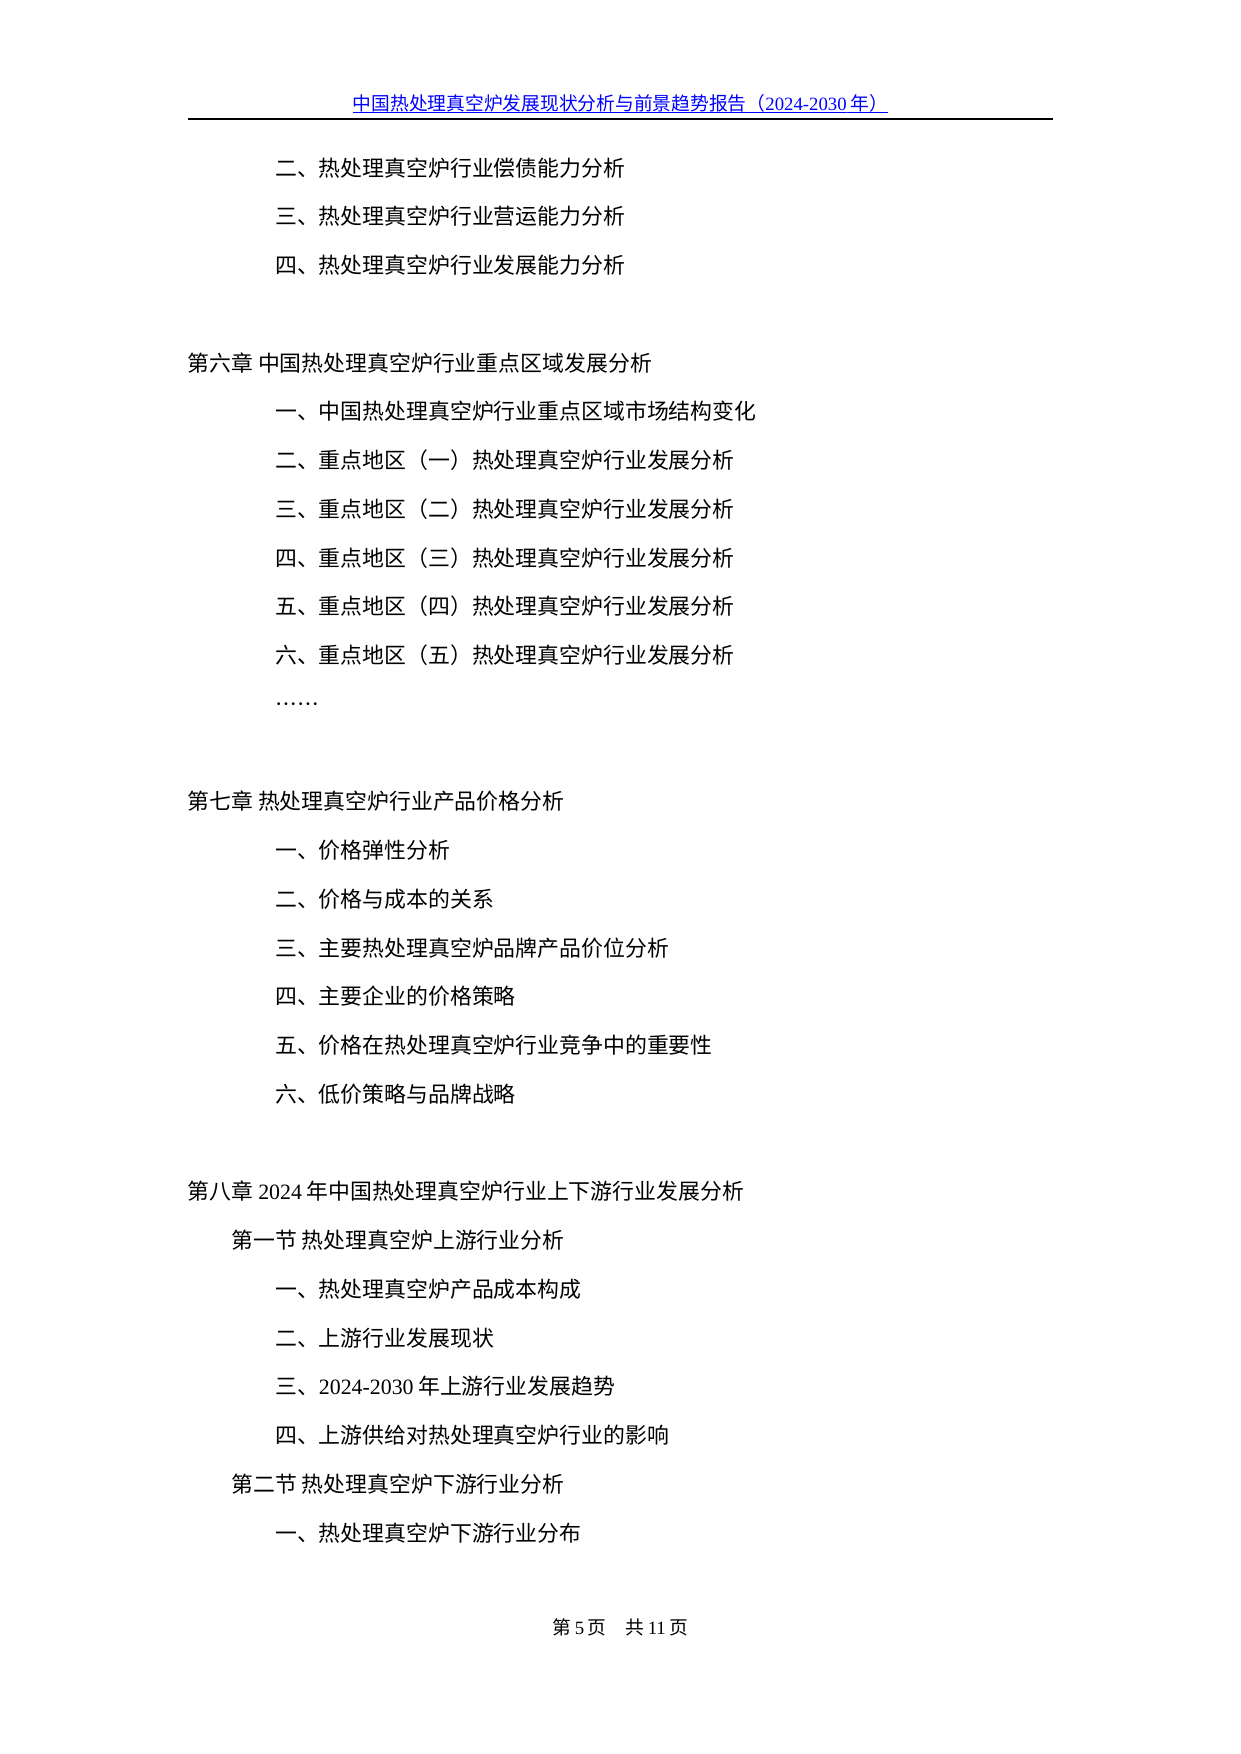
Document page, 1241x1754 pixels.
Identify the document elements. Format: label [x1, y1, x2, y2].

text [187, 150, 1053, 1548]
